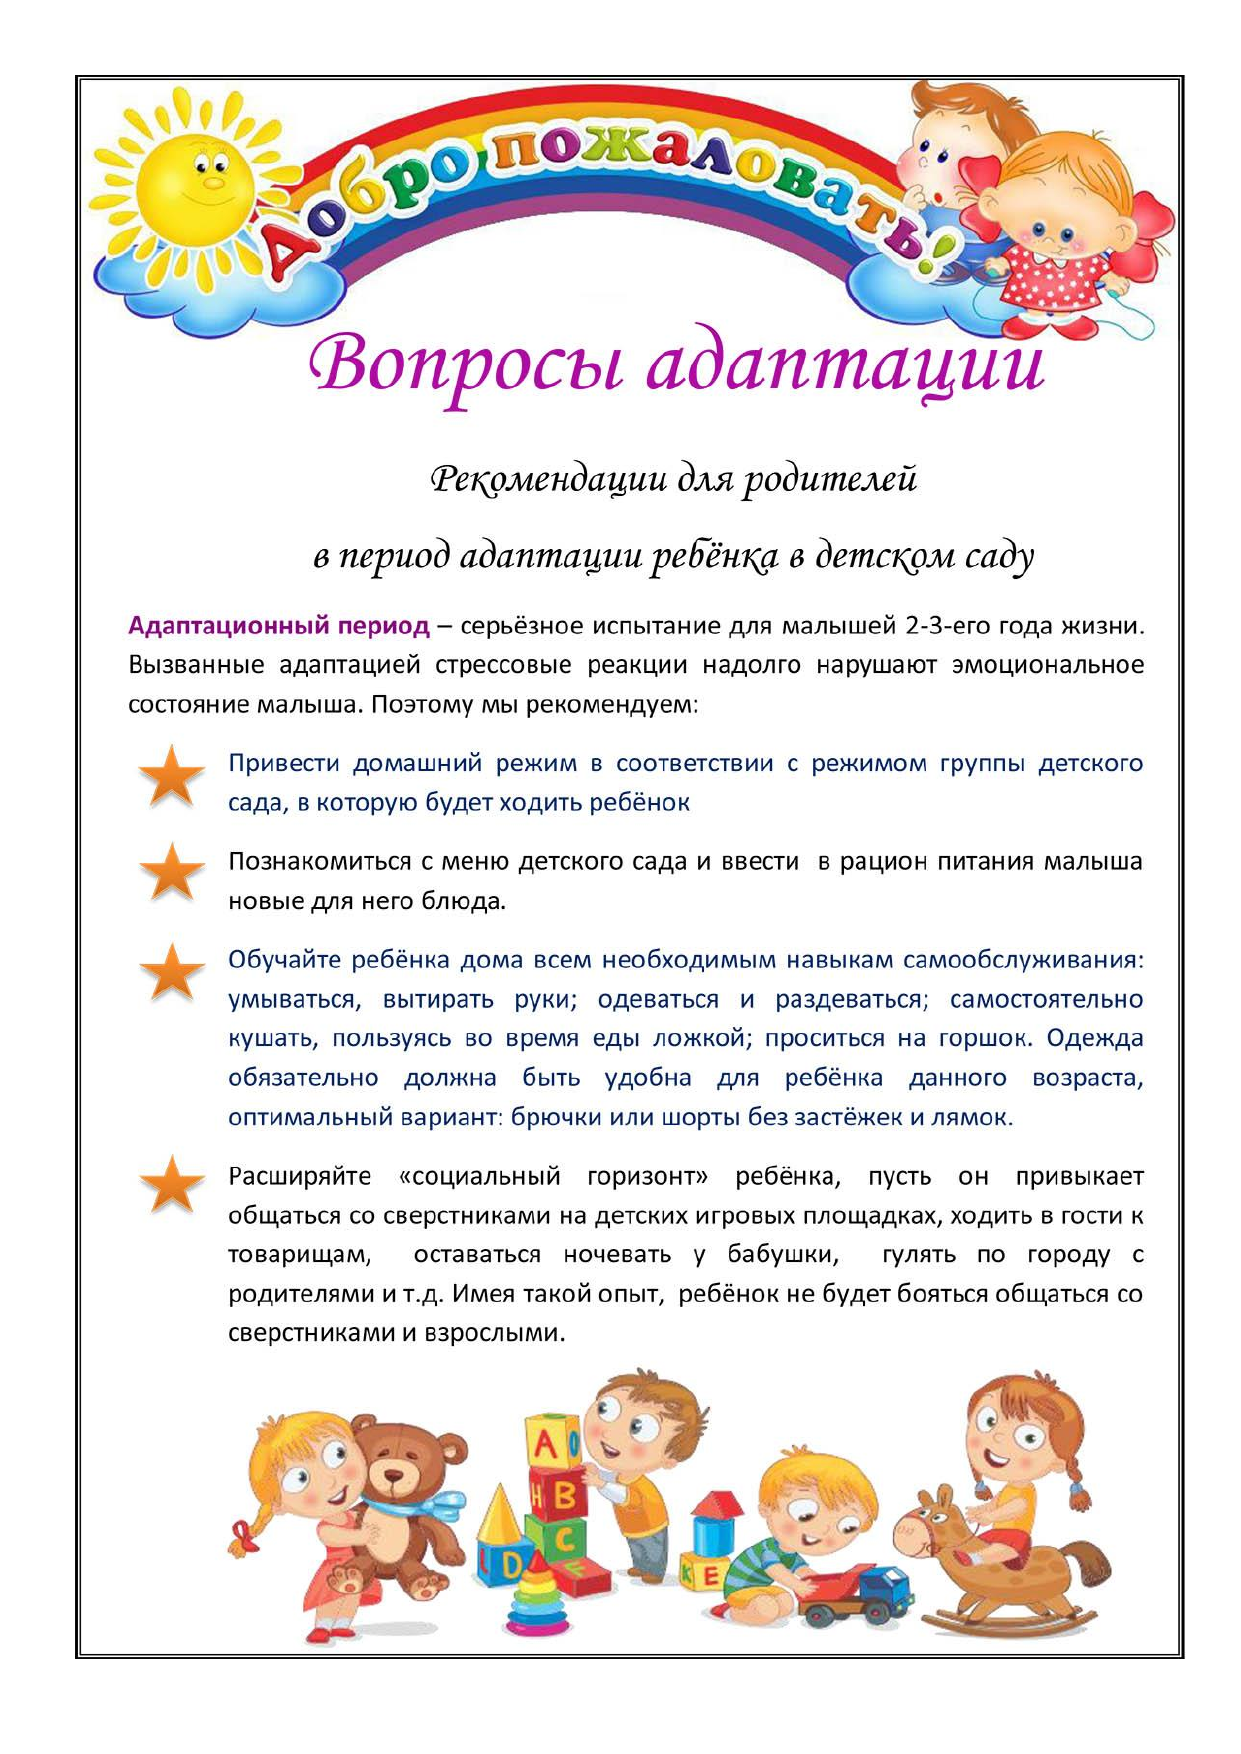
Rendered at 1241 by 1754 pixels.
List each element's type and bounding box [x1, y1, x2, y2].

picture [75, 75, 1187, 1659]
